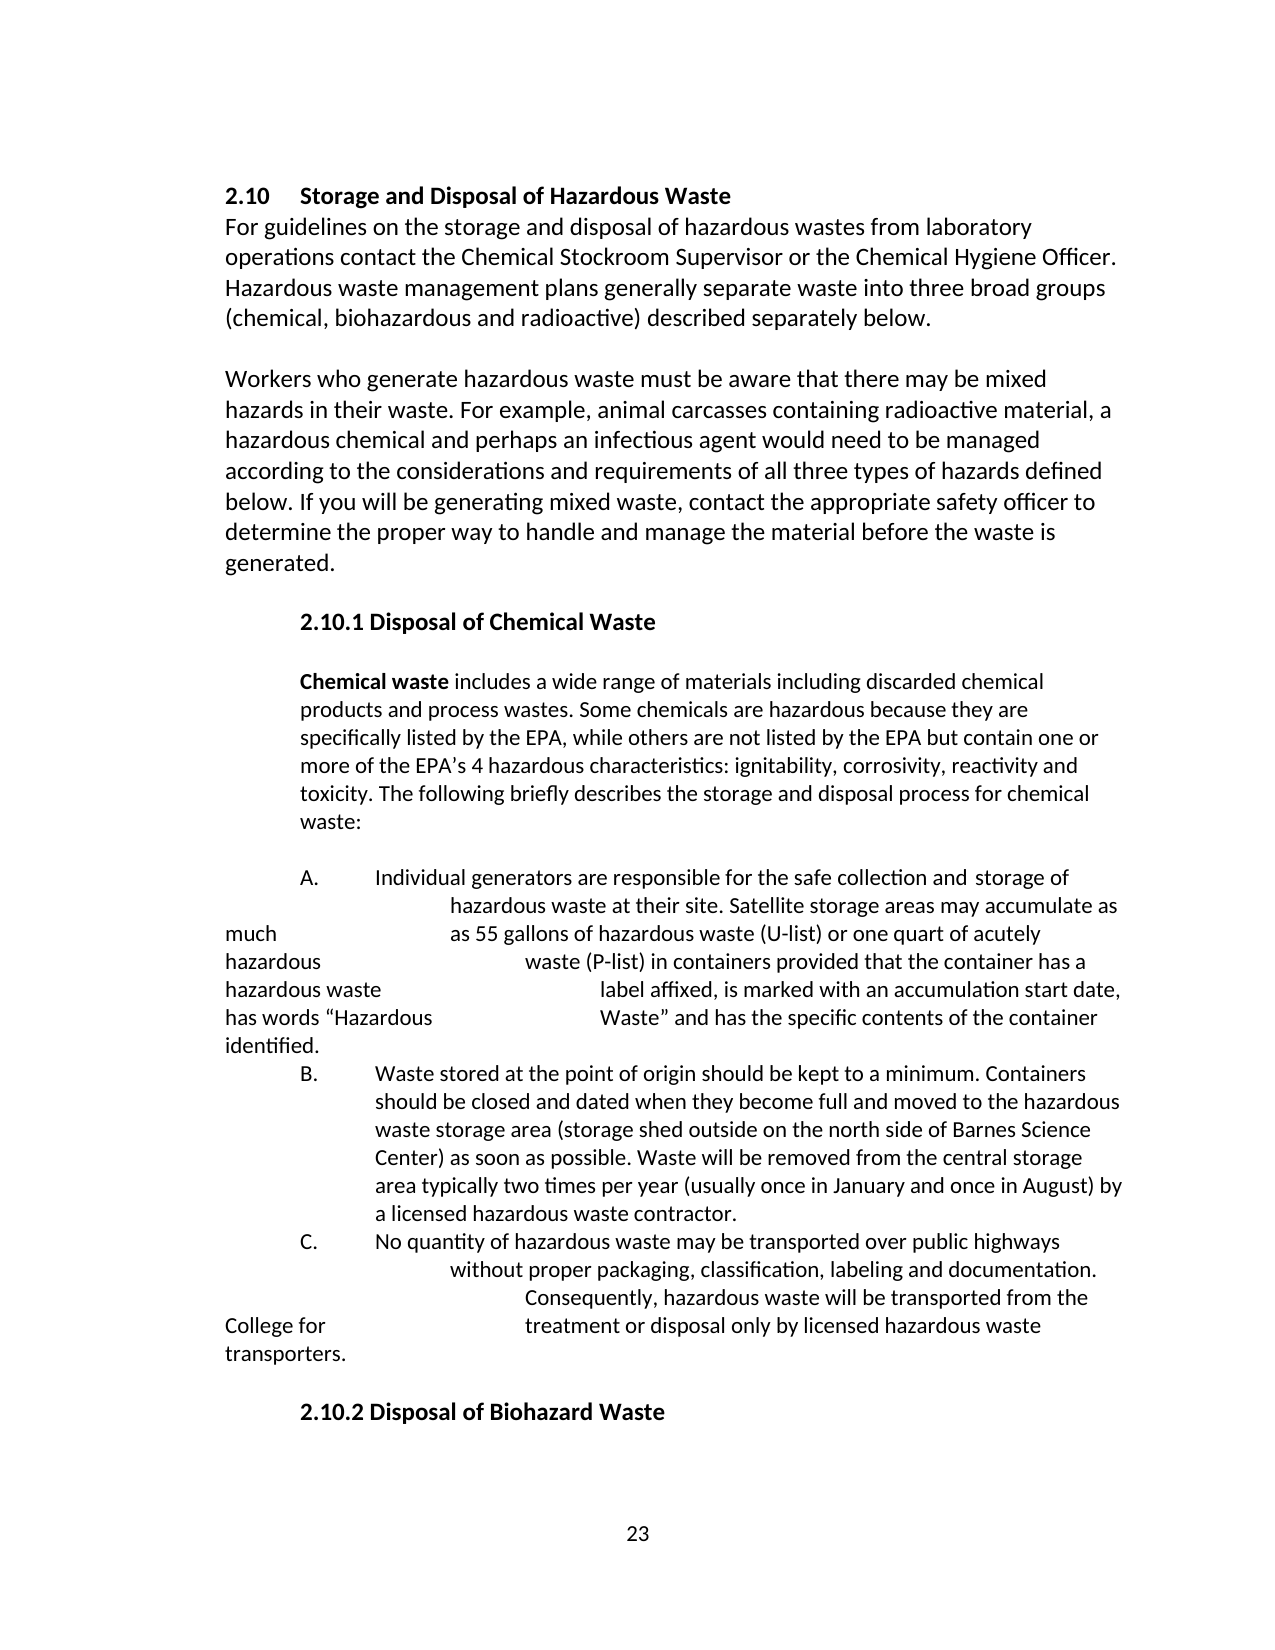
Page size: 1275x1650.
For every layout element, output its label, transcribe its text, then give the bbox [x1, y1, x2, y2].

text C. No quantity of hazardous waste may be transported over public highways without proper packaging, classification, labeling and documentation. Consequently, hazardous waste will be transported from the College for treatment or disposal only by licensed hazardous waste transporters. [225, 1227, 1125, 1368]
text 2.10.1 Disposal of Chemical Waste [225, 606, 1125, 637]
text For guidelines on the storage and disposal of hazardous wastes from laboratory operations contact the Chemical Stockroom Supervisor or the Chemical Hygiene Officer. Hazardous waste management plans generally separate waste into three broad groups (chemical, biohazardous and radioactive) described separately below. [225, 211, 1125, 333]
text B. Waste stored at the point of origin should be kept to a minimum. Containers should be closed and dated when they become full and moved to the hazardous waste storage area (storage shed outside on the north side of Barnes Science Center) as soon as possible. Waste will be removed from the central storage area typically two times per year (usually once in January and once in August) by a licensed hazardous waste contractor. [300, 1059, 1125, 1227]
text 2.10 Storage and Disposal of Hazardous Waste [150, 181, 1125, 211]
text 2.10.2 Disposal of Biohazard Waste [225, 1396, 1125, 1427]
text Chemical waste includes a wide range of materials including discarded chemical products and process wastes. Some chemicals are hazardous because they are specifically listed by the EPA, while others are not listed by the EPA but contain one or more of the EPA’s 4 hazardous characteristics: ignitability, corrosivity, reactivity and toxicity. The following briefly describes the storage and disposal process for chemical waste: [225, 667, 1125, 835]
text A. Individual generators are responsible for the safe collection and storage of hazardous waste at their site. Satellite storage areas may accumulate as much as 55 gallons of hazardous waste (U-list) or one quart of acutely hazardous waste (P-list) in containers provided that the container has a hazardous waste label affixed, is marked with an accumulation start date, has words “Hazardous Waste” and has the specific contents of the container identified. [225, 863, 1125, 1059]
text Workers who generate hazardous waste must be aware that there may be mixed hazards in their waste. For example, animal carcasses containing radioactive material, a hazardous chemical and perhaps an infectious agent would need to be managed according to the considerations and requirements of all three types of hazards defined below. If you will be generating mixed waste, contact the appropriate safety officer to determine the proper way to handle and manage the material before the waste is generated. [225, 364, 1125, 577]
